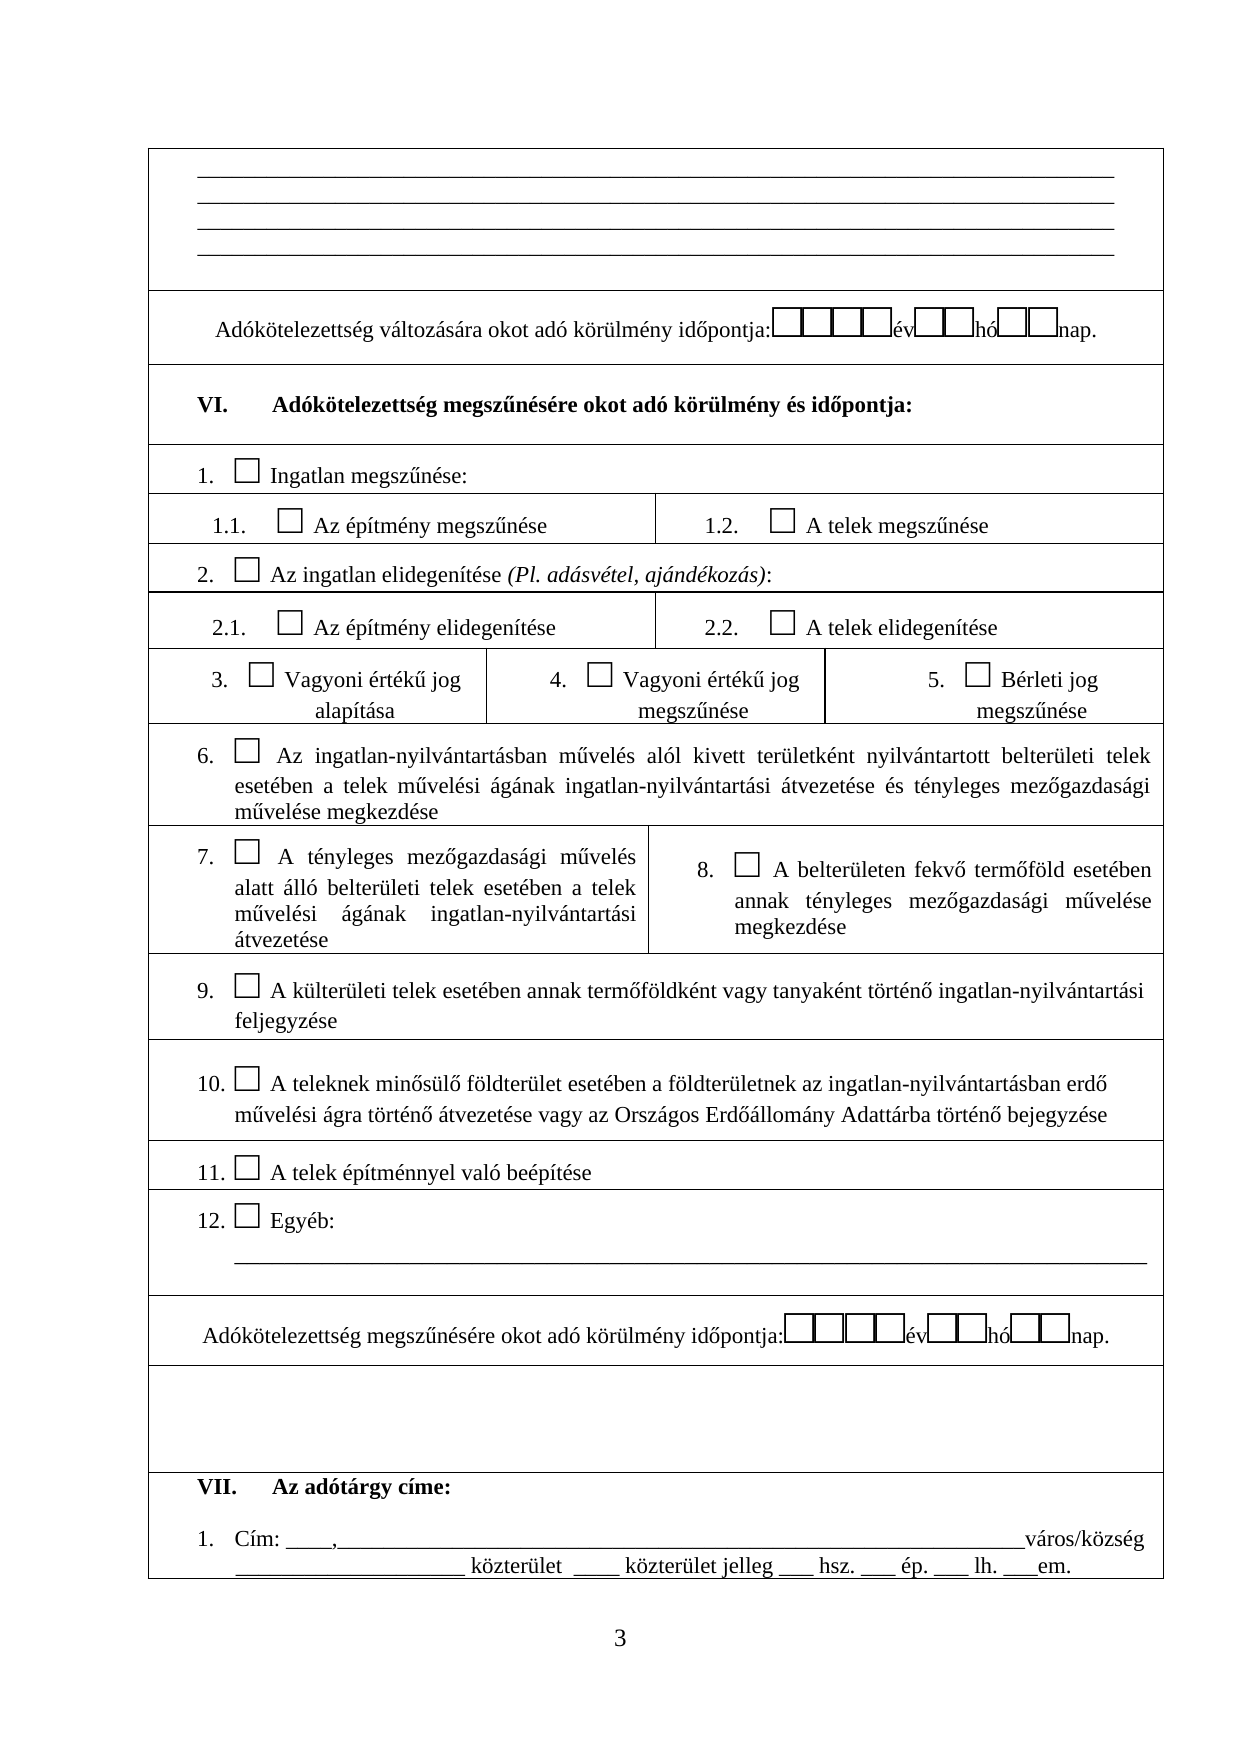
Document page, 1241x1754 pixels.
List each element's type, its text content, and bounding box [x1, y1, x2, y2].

table_cell □ Vagyoni értékű jog megszűnése [487, 649, 824, 723]
table_cell □ A telek építménnyel való beépítése [149, 1141, 1163, 1189]
table_cell [149, 1366, 1163, 1472]
table_cell Adókötelezettség változására okot adó körülmény időpontja:□□□□év□□hó□□nap. [149, 291, 1163, 363]
table_cell □ A telek elidegenítése [656, 593, 1163, 648]
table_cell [149, 1473, 1163, 1578]
table_cell □ A külterületi telek esetében annak termőföldként vagy tanyaként történő ingatlan-nyilvántartási feljegyzése [149, 954, 1163, 1039]
table_cell □ A telek megszűnése [656, 494, 1163, 542]
table_cell Adókötelezettség megszűnésére okot adó körülmény időpontja:□□□□év□□hó□□nap. [149, 1296, 1163, 1365]
table_cell □ A belterületen fekvő termőföld esetében annak tényleges mezőgazdasági művelése megkezdése [649, 826, 1163, 953]
table_cell □ Az ingatlan-nyilvántartásban művelés alól kivett területként nyilvántartott belterületi telek esetében a telek művelési ágának ingatlan-nyilvántartási átvezetése és tényleges mezőgazdasági művelése megkezdése [149, 724, 1163, 825]
table_cell □ Az építmény elidegenítése [149, 593, 655, 648]
table_cell □ A teleknek minősülő földterület esetében a földterületnek az ingatlan-nyilvántartásban erdő művelési ágra történő átvezetése vagy az Országos Erdőállomány Adattárba történő bejegyzése [149, 1040, 1163, 1140]
table_cell □ A tényleges mezőgazdasági művelés alatt álló belterületi telek esetében a telek művelési ágának ingatlan-nyilvántartási átvezetése [149, 826, 648, 953]
table_cell □ Bérleti jog megszűnése [826, 649, 1163, 723]
table_cell □ Az ingatlan elidegenítése (Pl. adásvétel, ajándékozás): [149, 544, 1163, 591]
table_cell □ Az építmény megszűnése [149, 494, 655, 542]
table_cell □ Ingatlan megszűnése: [149, 445, 1163, 492]
table_cell □ Vagyoni értékű jog alapítása [149, 649, 486, 723]
table_cell Adókötelezettség megszűnésére okot adó körülmény és időpontja: [149, 365, 1163, 443]
table_cell ________________________________________________________________________________ ________________________________________________________________________________ ________________________________________________________________________________ ________________________________________________________________________________ [149, 149, 1163, 290]
table_cell □ Egyéb: _________________________________________________________________________ [149, 1190, 1163, 1295]
